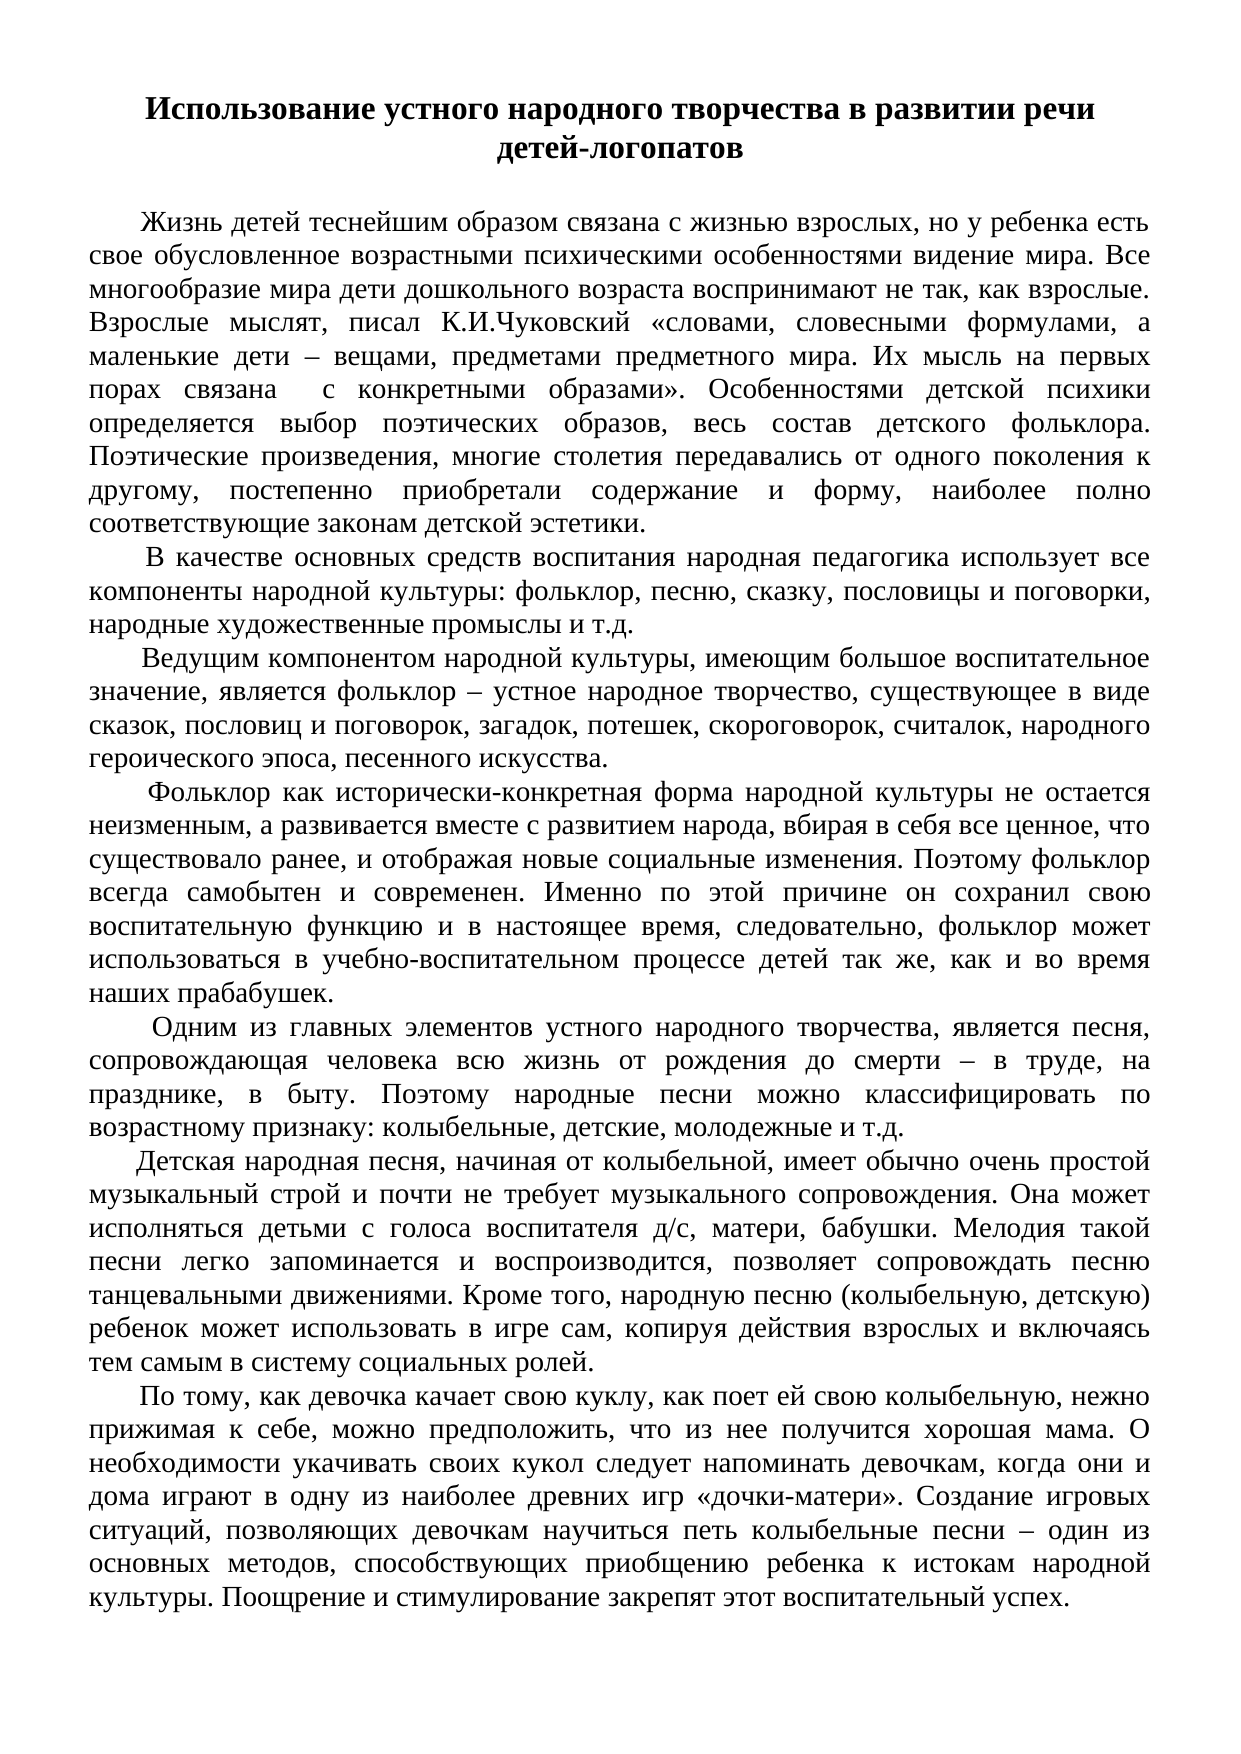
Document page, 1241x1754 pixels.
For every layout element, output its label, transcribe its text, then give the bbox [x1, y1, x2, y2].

text Одним из главных элементов устного народного творчества, является песня, сопровождающая человека всю жизнь от рождения до смерти – в труде, на празднике, в быту. Поэтому народные песни можно классифицировать по возрастному признаку: колыбельные, детские, молодежные и т.д. [89, 1009, 1152, 1143]
text Использование устного народного творчества в развитии речи [89, 89, 1152, 127]
text Жизнь детей теснейшим образом связана с жизнью взрослых, но у ребенка есть свое обусловленное возрастными психическими особенностями видение мира. Все многообразие мира дети дошкольного возраста воспринимают не так, как взрослые. Взрослые мыслят, писал К.И.Чуковский «словами, словесными формулами, а маленькие дети – вещами, предметами предметного мира. Их мысль на первых порах связана с конкретными образами». Особенностями детской психики определяется выбор поэтических образов, весь состав детского фольклора. Поэтические произведения, многие столетия передавались от одного поколения к другому, постепенно приобретали содержание и форму, наиболее полно соответствующие законам детской эстетики. [89, 204, 1152, 539]
text В качестве основных средств воспитания народная педагогика использует все компоненты народной культуры: фольклор, песню, сказку, пословицы и поговорки, народные художественные промыслы и т.д. [89, 539, 1152, 640]
text Фольклор как исторически-конкретная форма народной культуры не остается неизменным, а развивается вместе с развитием народа, вбирая в себя все ценное, что существовало ранее, и отображая новые социальные изменения. Поэтому фольклор всегда самобытен и современен. Именно по этой причине он сохранил свою воспитательную функцию и в настоящее время, следовательно, фольклор может использоваться в учебно-воспитательном процессе детей так же, как и во время наших прабабушек. [89, 774, 1152, 1009]
text Детская народная песня, начиная от колыбельной, имеет обычно очень простой музыкальный строй и почти не требует музыкального сопровождения. Она может исполняться детьми с голоса воспитателя д/с, матери, бабушки. Мелодия такой песни легко запоминается и воспроизводится, позволяет сопровождать песню танцевальными движениями. Кроме того, народную песню (колыбельную, детскую) ребенок может использовать в игре сам, копируя действия взрослых и включаясь тем самым в систему социальных ролей. [89, 1143, 1152, 1378]
text Ведущим компонентом народной культуры, имеющим большое воспитательное значение, является фольклор – устное народное творчество, существующее в виде сказок, пословиц и поговорок, загадок, потешек, скороговорок, считалок, народного героического эпоса, песенного искусства. [89, 640, 1152, 774]
text По тому, как девочка качает свою куклу, как поет ей свою колыбельную, нежно прижимая к себе, можно предположить, что из нее получится хорошая мама. О необходимости укачивать своих кукол следует напоминать девочкам, когда они и дома играют в одну из наиболее древних игр «дочки-матери». Создание игровых ситуаций, позволяющих девочкам научиться петь колыбельные песни – один из основных методов, способствующих приобщению ребенка к истокам народной культуры. Поощрение и стимулирование закрепят этот воспитательный успех. [89, 1378, 1152, 1612]
text детей-логопатов [89, 127, 1152, 165]
